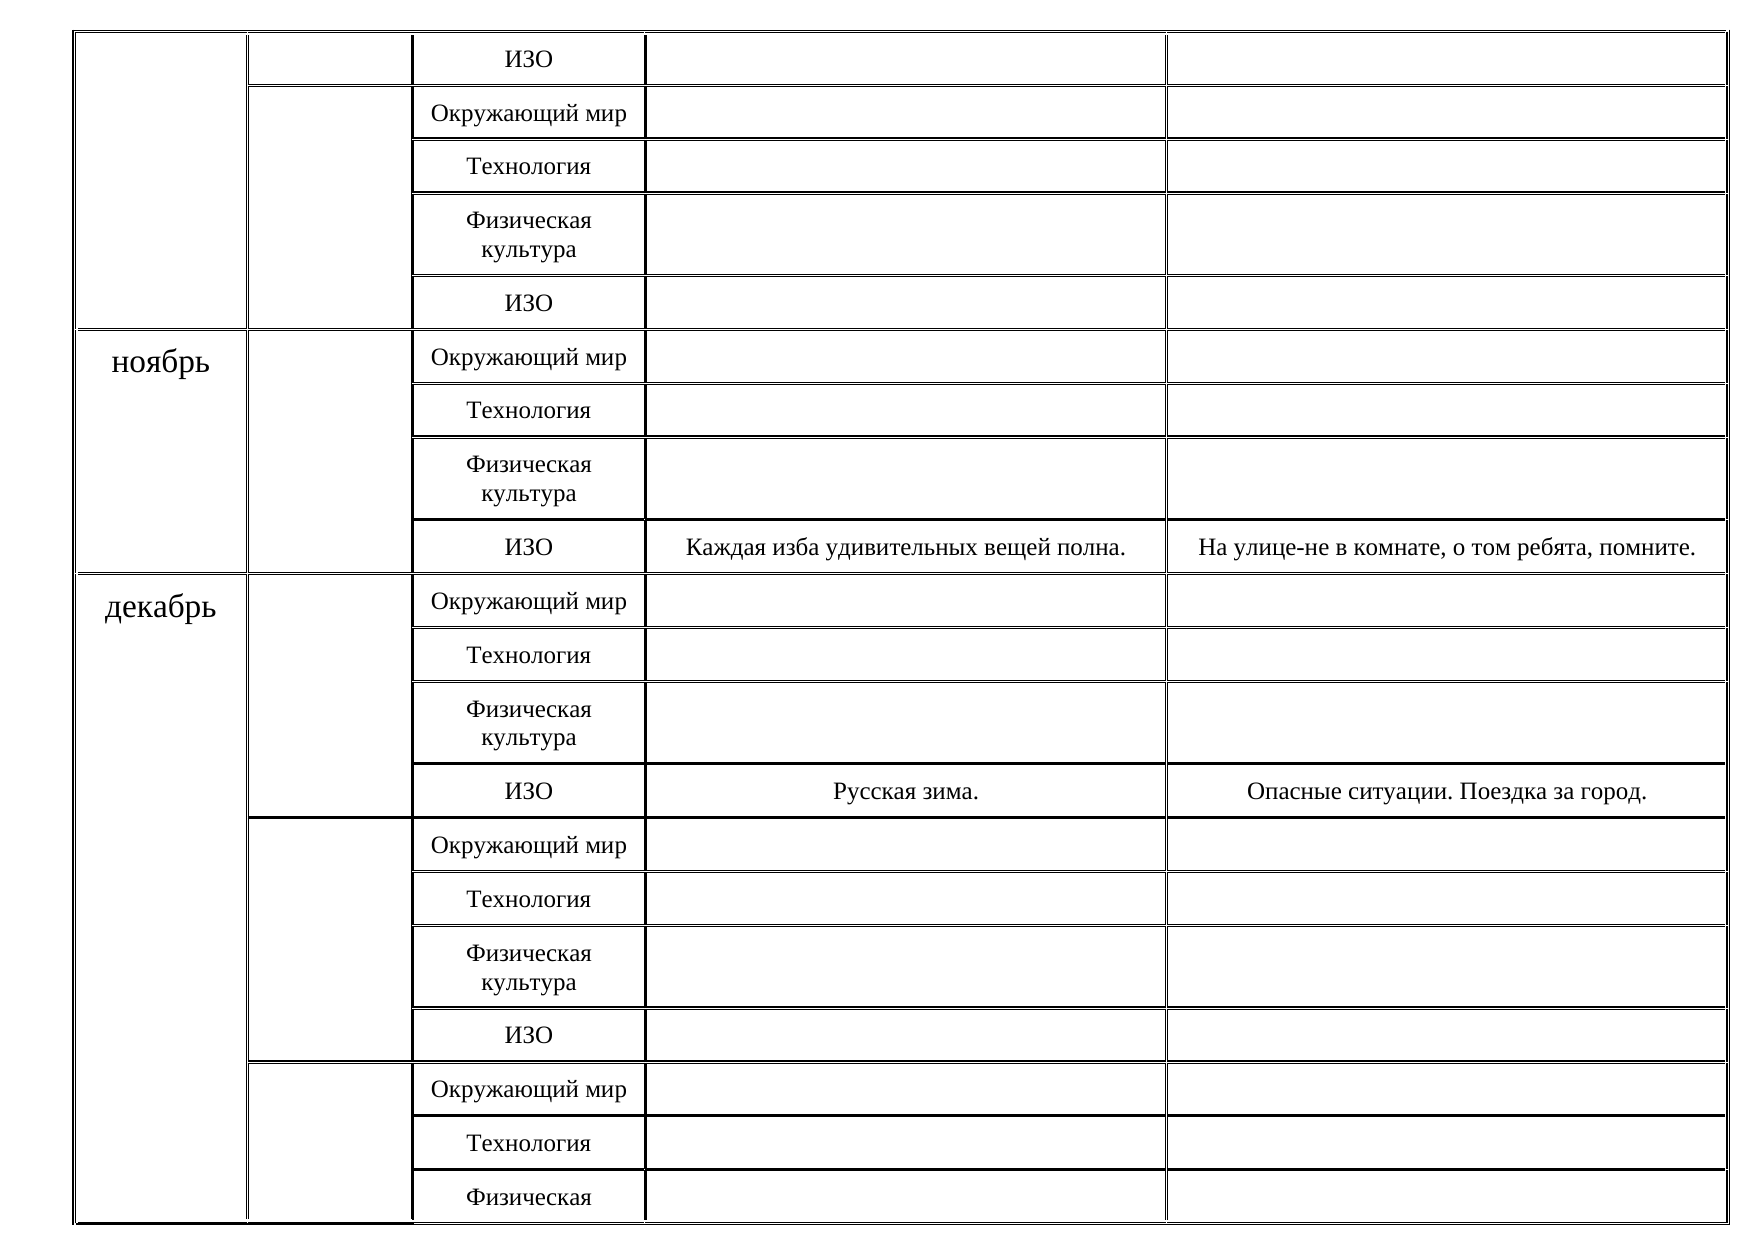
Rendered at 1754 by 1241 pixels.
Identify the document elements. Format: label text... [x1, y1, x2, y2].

table_cell [647, 87, 1165, 137]
table_cell [249, 819, 411, 1060]
table_cell Окружающий мир [414, 331, 644, 381]
table_cell Окружающий мир [414, 1064, 644, 1114]
table_cell ИЗО [414, 765, 644, 816]
table_cell [647, 1064, 1165, 1114]
table_cell [647, 819, 1165, 870]
table_cell [647, 331, 1165, 381]
table_cell Технология [414, 1117, 644, 1168]
table_cell ИЗО [412, 31, 645, 83]
table_cell [647, 439, 1165, 518]
table_cell [645, 33, 1167, 83]
table_cell [1168, 84, 1727, 137]
table_cell [1167, 30, 1728, 83]
table_cell [249, 87, 411, 328]
table_cell Русская зима. [647, 765, 1165, 816]
table_cell Окружающий мир [414, 87, 644, 137]
table_cell Технология [414, 873, 644, 924]
table_cell [647, 575, 1165, 626]
table_cell Технология [414, 385, 644, 435]
table_cell ИЗО [414, 521, 644, 572]
table_cell [1168, 1060, 1727, 1114]
table_cell Технология [414, 629, 644, 679]
table_cell Окружающий мир [414, 819, 644, 870]
table_cell Физическая культура [414, 683, 644, 762]
table_cell [1168, 1006, 1727, 1060]
table_cell [1167, 1168, 1728, 1222]
table_cell ИЗО [414, 277, 644, 328]
table_cell [249, 575, 411, 816]
table_cell Физическая культура [412, 1171, 645, 1222]
table_cell [647, 141, 1165, 191]
table_cell ноябрь [74, 328, 247, 572]
table_cell [647, 195, 1165, 274]
table_cell [1167, 572, 1728, 626]
table_cell [647, 277, 1165, 328]
table_cell [1168, 381, 1727, 435]
table_cell Физическая культура [414, 195, 644, 274]
table_cell [1168, 137, 1727, 191]
table_cell [647, 1010, 1165, 1060]
table_cell [1168, 435, 1727, 518]
table_cell [1167, 274, 1728, 328]
table_cell Физическая культура [414, 439, 644, 518]
table_cell ИЗО [414, 1010, 644, 1060]
table_cell [647, 927, 1165, 1006]
table_cell [647, 385, 1165, 435]
table_cell [645, 1171, 1167, 1222]
table_cell [647, 1117, 1165, 1168]
table_cell [1167, 924, 1728, 1006]
table_cell Опасные ситуации. Поездка за город. [1168, 762, 1726, 816]
table_cell [647, 873, 1165, 924]
table_cell [1168, 816, 1726, 870]
table_cell [1167, 870, 1728, 924]
table_cell декабрь [74, 572, 247, 1222]
table_cell [1168, 680, 1727, 762]
table_cell На улице-не в комнате, о том ребята, помните. [1168, 518, 1728, 572]
table_cell Каждая изба удивительных вещей полна. [647, 521, 1165, 572]
table_cell Окружающий мир [414, 575, 644, 626]
table_cell [647, 683, 1165, 762]
table_cell Технология [414, 141, 644, 191]
table_cell [1168, 191, 1727, 274]
table_cell [248, 1064, 412, 1222]
table_cell Физическая культура [414, 927, 644, 1006]
table_cell [647, 629, 1165, 679]
table_cell [1168, 1114, 1726, 1168]
table_cell [1167, 626, 1728, 679]
table_cell [249, 331, 411, 572]
table_cell [1167, 328, 1728, 381]
